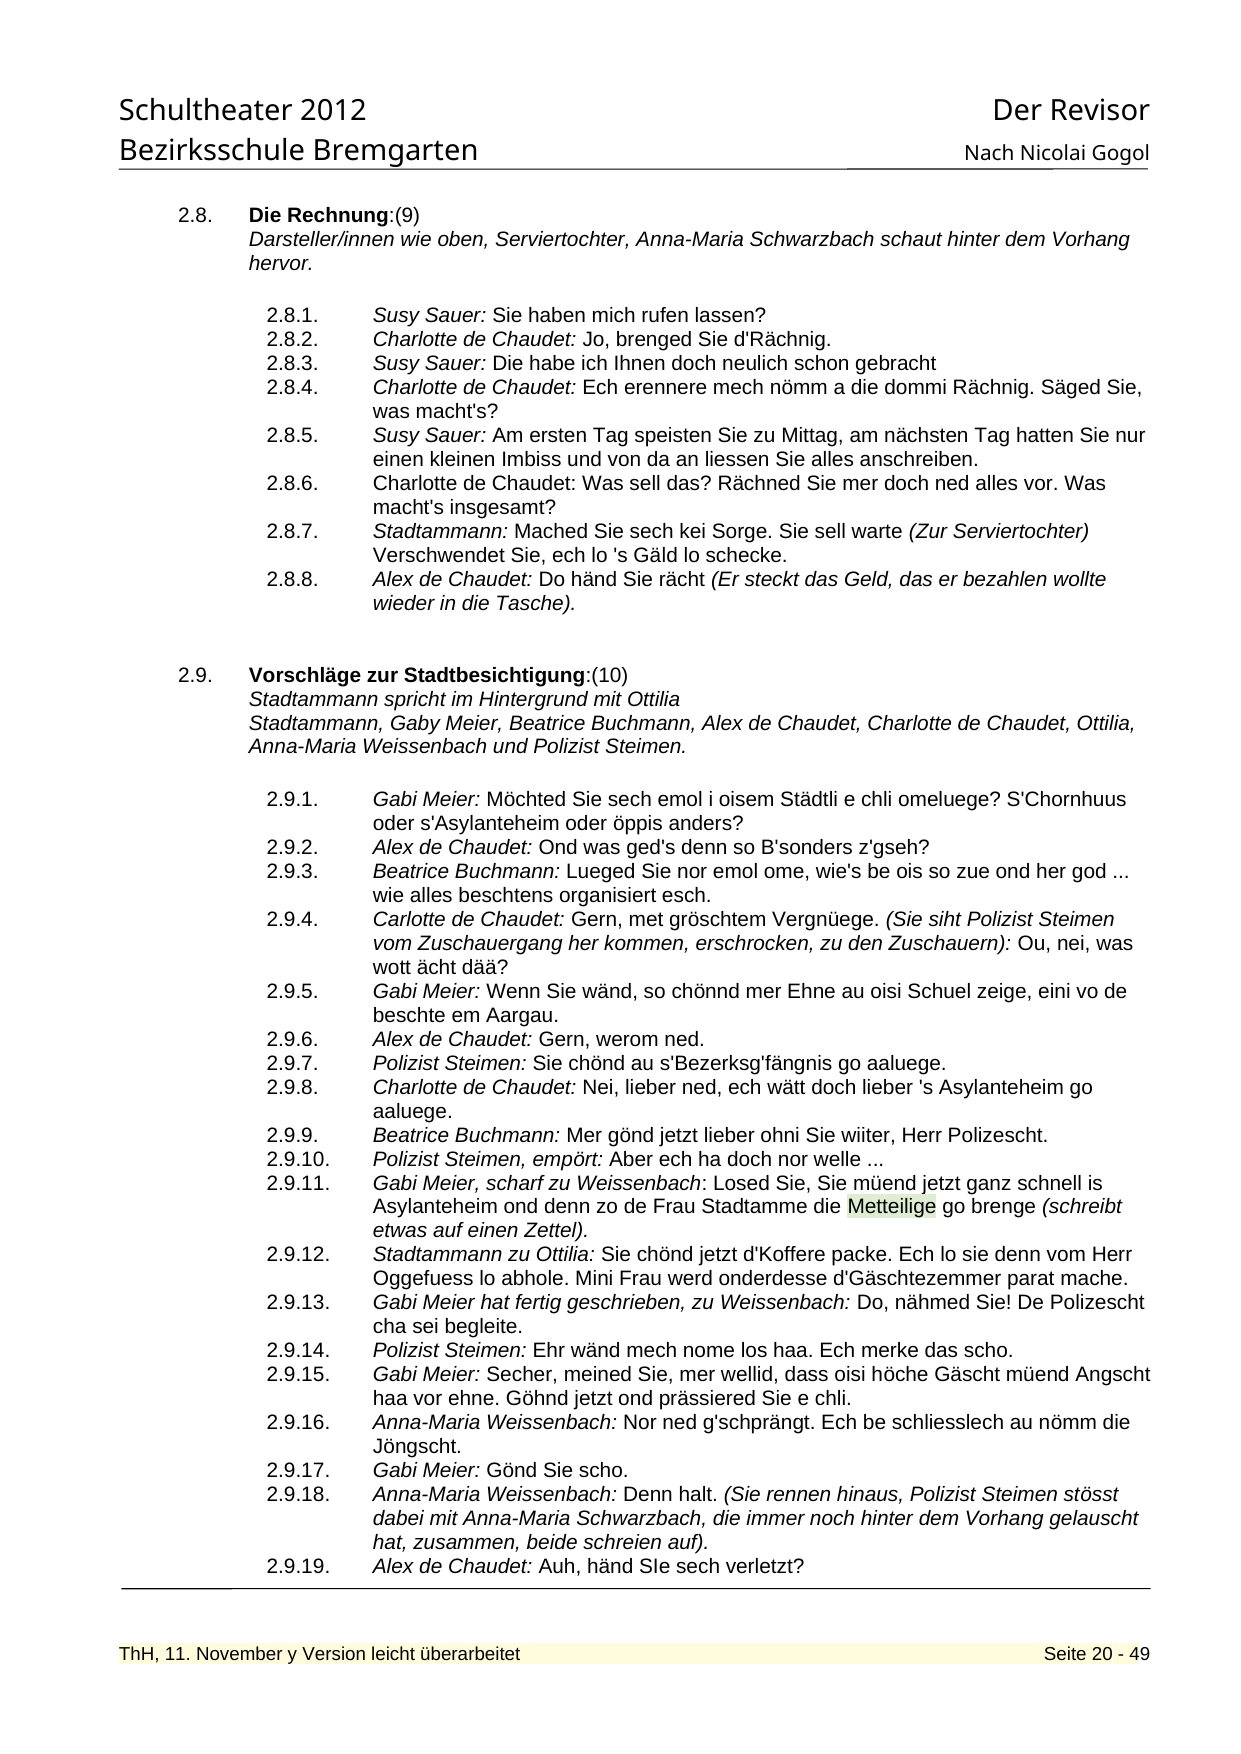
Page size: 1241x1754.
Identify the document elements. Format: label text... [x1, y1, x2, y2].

list Gabi Meier: Secher, meined Sie, mer wellid, dass oisi höche Gäscht müend Angscht haa vor ehne. Göhnd jetzt ond prässiered Sie e chli. [266, 1362, 1151, 1410]
list Charlotte de Chaudet: Jo, brenged Sie d'Rächnig. [266, 327, 1151, 351]
list Anna-Maria Weissenbach: Nor ned g'schprängt. Ech be schliesslech au nömm die Jöngscht. [266, 1410, 1151, 1458]
list Gabi Meier: Möchted Sie sech emol i oisem Städtli e chli omeluege? S'Chornhuus oder s'Asylanteheim oder öppis anders? [266, 787, 1151, 835]
list Beatrice Buchmann: Lueged Sie nor emol ome, wie's be ois so zue ond her god ... wie alles beschtens organisiert esch. [266, 859, 1151, 907]
list Gabi Meier, scharf zu Weissenbach: Losed Sie, Sie müend jetzt ganz schnell is Asylanteheim ond denn zo de Frau Stadtamme die Metteilige go brenge (schreibt etwas auf einen Zettel). [266, 1170, 1151, 1242]
list Alex de Chaudet: Auh, händ SIe sech verletzt? [266, 1554, 1151, 1578]
list Polizist Steimen: Sie chönd au s'Bezerksg'fängnis go aaluege. [266, 1051, 1151, 1074]
list Anna-Maria Weissenbach: Denn halt. (Sie rennen hinaus, Polizist Steimen stösst dabei mit Anna-Maria Schwarzbach, die immer noch hinter dem Vorhang gelauscht hat, zusammen, beide schreien auf). [266, 1482, 1151, 1554]
list Charlotte de Chaudet: Nei, lieber ned, ech wätt doch lieber 's Asylanteheim go aaluege. [266, 1074, 1151, 1122]
list Susy Sauer: Sie haben mich rufen lassen? [266, 303, 1151, 327]
list Susy Sauer: Am ersten Tag speisten Sie zu Mittag, am nächsten Tag hatten Sie nur einen kleinen Imbiss und von da an liessen Sie alles anschreiben. [266, 423, 1151, 471]
list Susy Sauer: Die habe ich Ihnen doch neulich schon gebracht [266, 351, 1151, 375]
list Gabi Meier: Wenn Sie wänd, so chönnd mer Ehne au oisi Schuel zeige, eini vo de beschte em Aargau. [266, 979, 1151, 1027]
list Gabi Meier: Gönd Sie scho. [266, 1458, 1151, 1482]
list Polizist Steimen: Ehr wänd mech nome los haa. Ech merke das scho. [266, 1338, 1151, 1362]
list Vorschläge zur Stadtbesichtigung:(10) Stadtammann spricht im Hintergrund mit Ottilia Stadtammann, Gaby Meier, Beatrice Buchmann, Alex de Chaudet, Charlotte de Chaudet, Ottilia, Anna-Maria Weissenbach und Polizist Steimen. [178, 662, 1151, 787]
list Alex de Chaudet: Do händ Sie rächt (Er steckt das Geld, das er bezahlen wollte wieder in die Tasche). [266, 567, 1151, 614]
list Stadtammann zu Ottilia: Sie chönd jetzt d'Koffere packe. Ech lo sie denn vom Herr Oggefuess lo abhole. Mini Frau werd onderdesse d'Gäschtezemmer parat mache. [266, 1242, 1151, 1290]
list Charlotte de Chaudet: Ech erennere mech nömm a die dommi Rächnig. Säged Sie, was macht's? [266, 375, 1151, 423]
list Carlotte de Chaudet: Gern, met gröschtem Vergnüege. (Sie siht Polizist Steimen vom Zuschauergang her kommen, erschrocken, zu den Zuschauern): Ou, nei, was wott ächt dää? [266, 907, 1151, 979]
list Beatrice Buchmann: Mer gönd jetzt lieber ohni Sie wiiter, Herr Polizescht. [266, 1122, 1151, 1146]
list Alex de Chaudet: Ond was ged's denn so B'sonders z'gseh? [266, 835, 1151, 859]
list Stadtammann: Mached Sie sech kei Sorge. Sie sell warte (Zur Serviertochter) Verschwendet Sie, ech lo 's Gäld lo schecke. [266, 519, 1151, 567]
list Alex de Chaudet: Gern, werom ned. [266, 1027, 1151, 1051]
list Gabi Meier hat fertig geschrieben, zu Weissenbach: Do, nähmed Sie! De Polizescht cha sei begleite. [266, 1290, 1151, 1338]
list Charlotte de Chaudet: Was sell das? Rächned Sie mer doch ned alles vor. Was macht's insgesamt? [266, 471, 1151, 519]
list Die Rechnung:(9) Darsteller/innen wie oben, Serviertochter, Anna-Maria Schwarzbach schaut hinter dem Vorhang hervor. [178, 202, 1151, 303]
list Polizist Steimen, empört: Aber ech ha doch nor welle ... [266, 1146, 1151, 1170]
